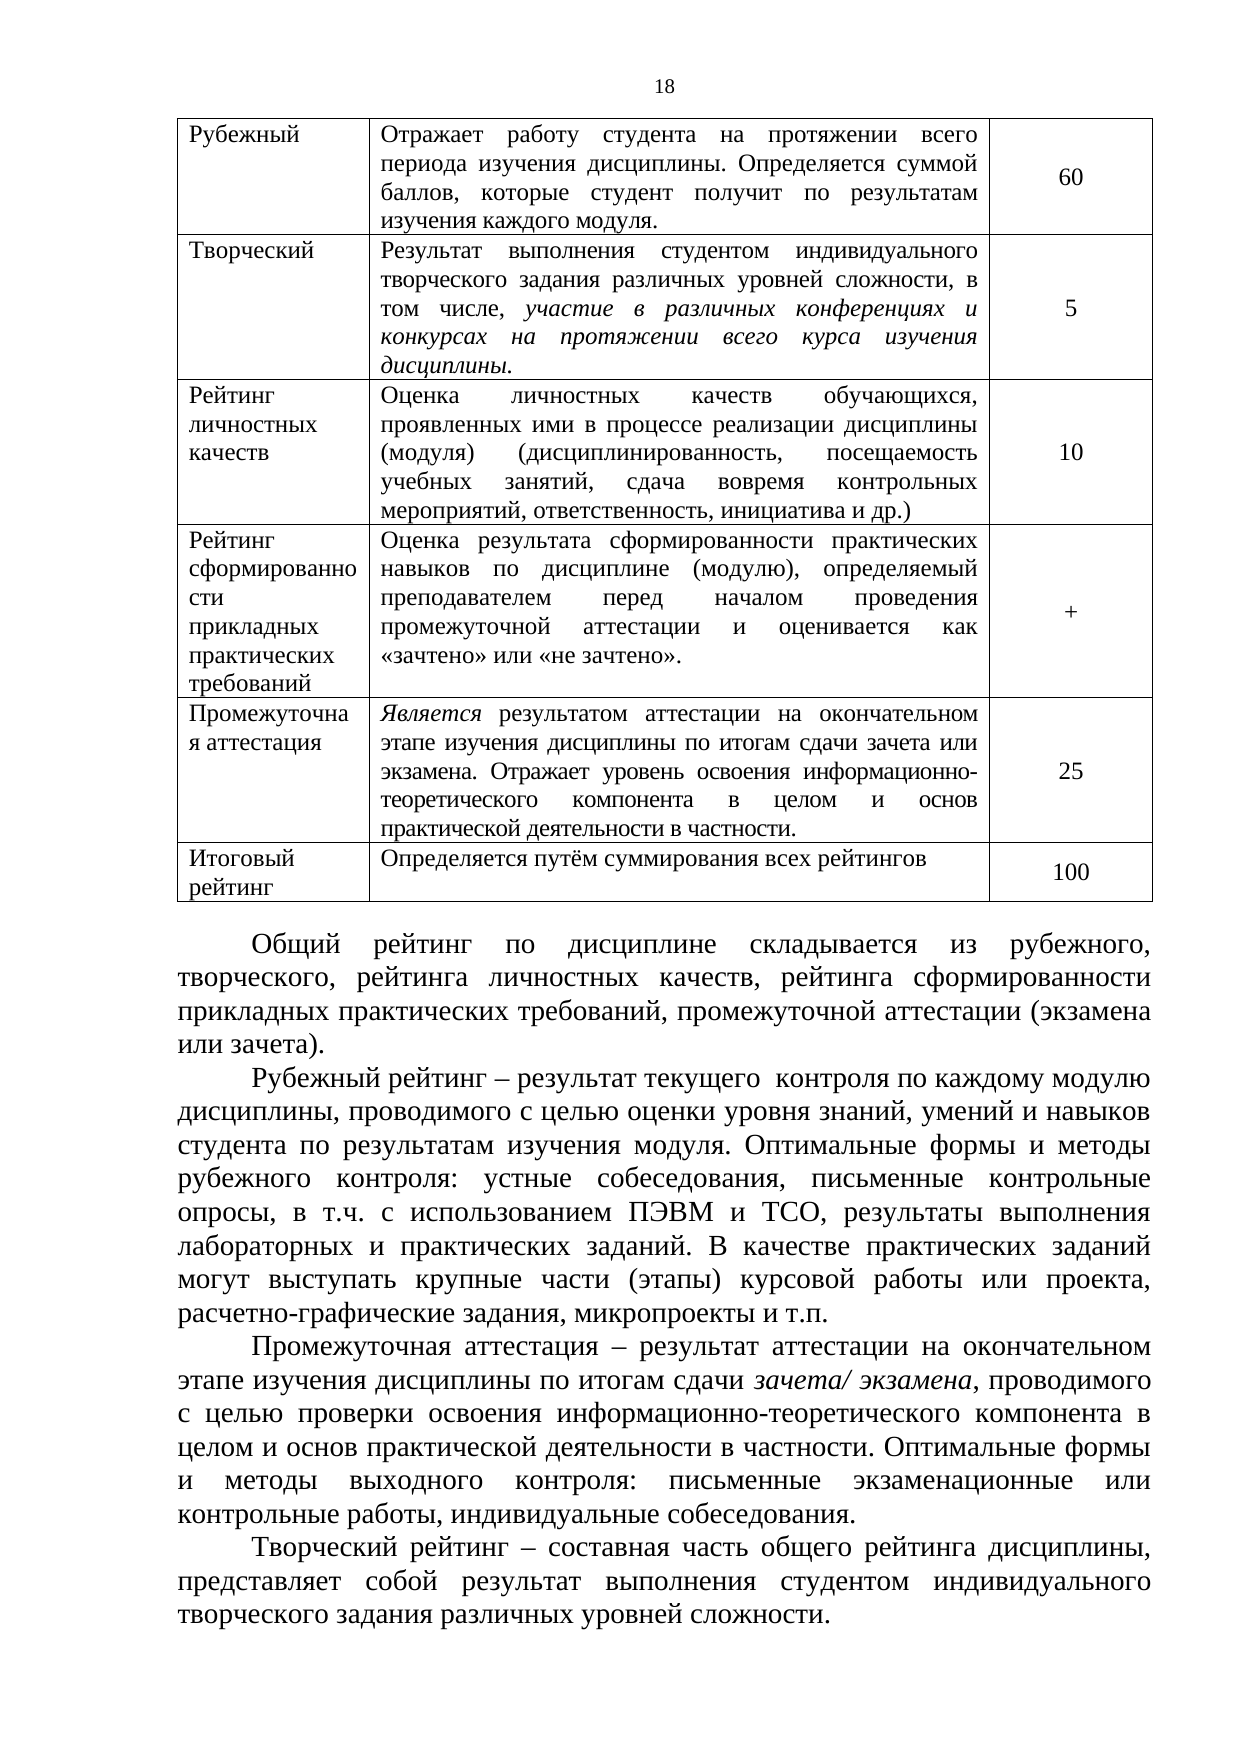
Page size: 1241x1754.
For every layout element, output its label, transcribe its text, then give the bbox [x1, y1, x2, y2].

table_cell Оценка личностных качеств обучающихся, проявленных ими в процессе реализации дисциплины (модуля) (дисциплинированность, посещаемость учебных занятий, сдача вовремя контрольных мероприятий, ответственность, инициатива и др.) [370, 380, 989, 524]
table_cell Результат выполнения студентом индивидуального творческого задания различных уровней сложности, в том числе, участие в различных конференциях и конкурсах на протяжении всего курса изучения дисциплины. [370, 235, 989, 379]
text Рубежный рейтинг – результат текущего контроля по каждому модулю дисциплины, проводимого с целью оценки уровня знаний, умений и навыков студента по результатам изучения модуля. Оптимальные формы и методы рубежного контроля: устные собеседования, письменные контрольные опросы, в т.ч. с использованием ПЭВМ и ТСО, результаты выполнения лабораторных и практических заданий. В качестве практических заданий могут выступать крупные части (этапы) курсовой работы или проекта, расчетно-графические задания, микропроекты и т.п. [177, 1060, 1152, 1328]
table_cell 10 [990, 380, 1152, 524]
text Общий рейтинг по дисциплине складывается из рубежного, творческого, рейтинга личностных качеств, рейтинга сформированности прикладных практических требований, промежуточной аттестации (экзамена или зачета). [177, 926, 1152, 1060]
table_cell Определяется путём суммирования всех рейтингов [370, 843, 989, 901]
text Творческий рейтинг – составная часть общего рейтинга дисциплины, представляет собой результат выполнения студентом индивидуального творческого задания различных уровней сложности. [177, 1529, 1152, 1630]
table_cell Является результатом аттестации на окончательном этапе изучения дисциплины по итогам сдачи зачета или экзамена. Отражает уровень освоения информационно-теоретического компонента в целом и основ практической деятельности в частности. [370, 698, 989, 842]
table_cell 100 [990, 843, 1152, 901]
table_cell Отражает работу студента на протяжении всего периода изучения дисциплины. Определяется суммой баллов, которые студент получит по результатам изучения каждого модуля. [370, 119, 989, 234]
table_cell 25 [990, 698, 1152, 842]
table_cell Рейтинг личностных качеств [178, 380, 369, 524]
table_cell Промежуточная аттестация [178, 698, 369, 842]
table_cell 60 [990, 119, 1152, 234]
table_cell Рейтинг сформированности прикладных практических требований [178, 525, 369, 697]
table_cell Оценка результата сформированности практических навыков по дисциплине (модулю), определяемый преподавателем перед началом проведения промежуточной аттестации и оценивается как «зачтено» или «не зачтено». [370, 525, 989, 697]
text Промежуточная аттестация – результат аттестации на окончательном этапе изучения дисциплины по итогам сдачи зачета/ экзамена, проводимого с целью проверки освоения информационно-теоретического компонента в целом и основ практической деятельности в частности. Оптимальные формы и методы выходного контроля: письменные экзаменационные или контрольные работы, индивидуальные собеседования. [177, 1328, 1152, 1529]
table_cell Творческий [178, 235, 369, 379]
table_cell Итоговый рейтинг [178, 843, 369, 901]
table_cell 5 [990, 235, 1152, 379]
table_cell + [990, 525, 1152, 697]
table_cell Рубежный [178, 119, 369, 234]
